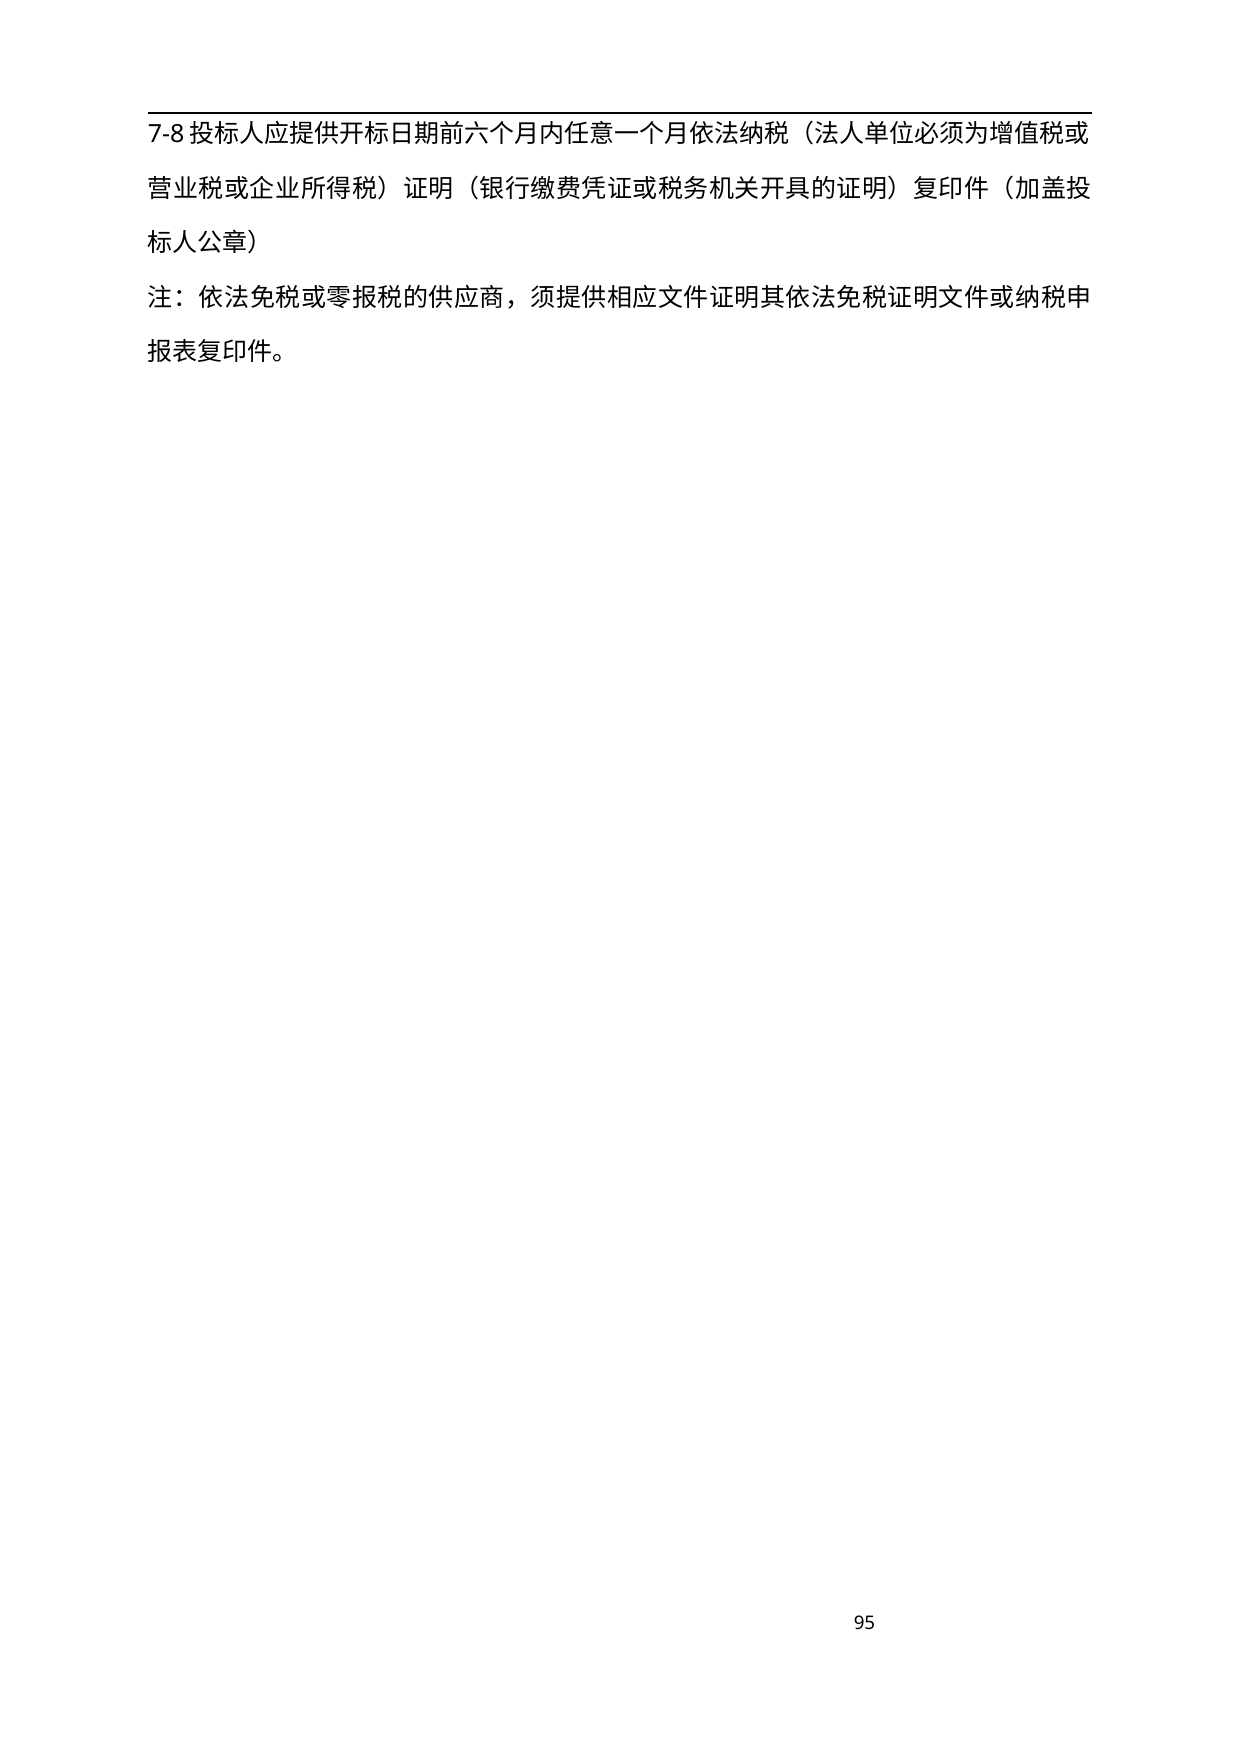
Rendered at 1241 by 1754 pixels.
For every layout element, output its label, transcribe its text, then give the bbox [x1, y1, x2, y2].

text 7-8投标人应提供开标日期前六个月内任意一个月依法纳税（法人单位必须为增值税或营业税或企业所得税）证明（银行缴费凭证或税务机关开具的证明）复印件（加盖投标人公章） [148, 114, 1092, 259]
text 注：依法免税或零报税的供应商，须提供相应文件证明其依法免税证明文件或纳税申报表复印件。 [148, 277, 1092, 368]
